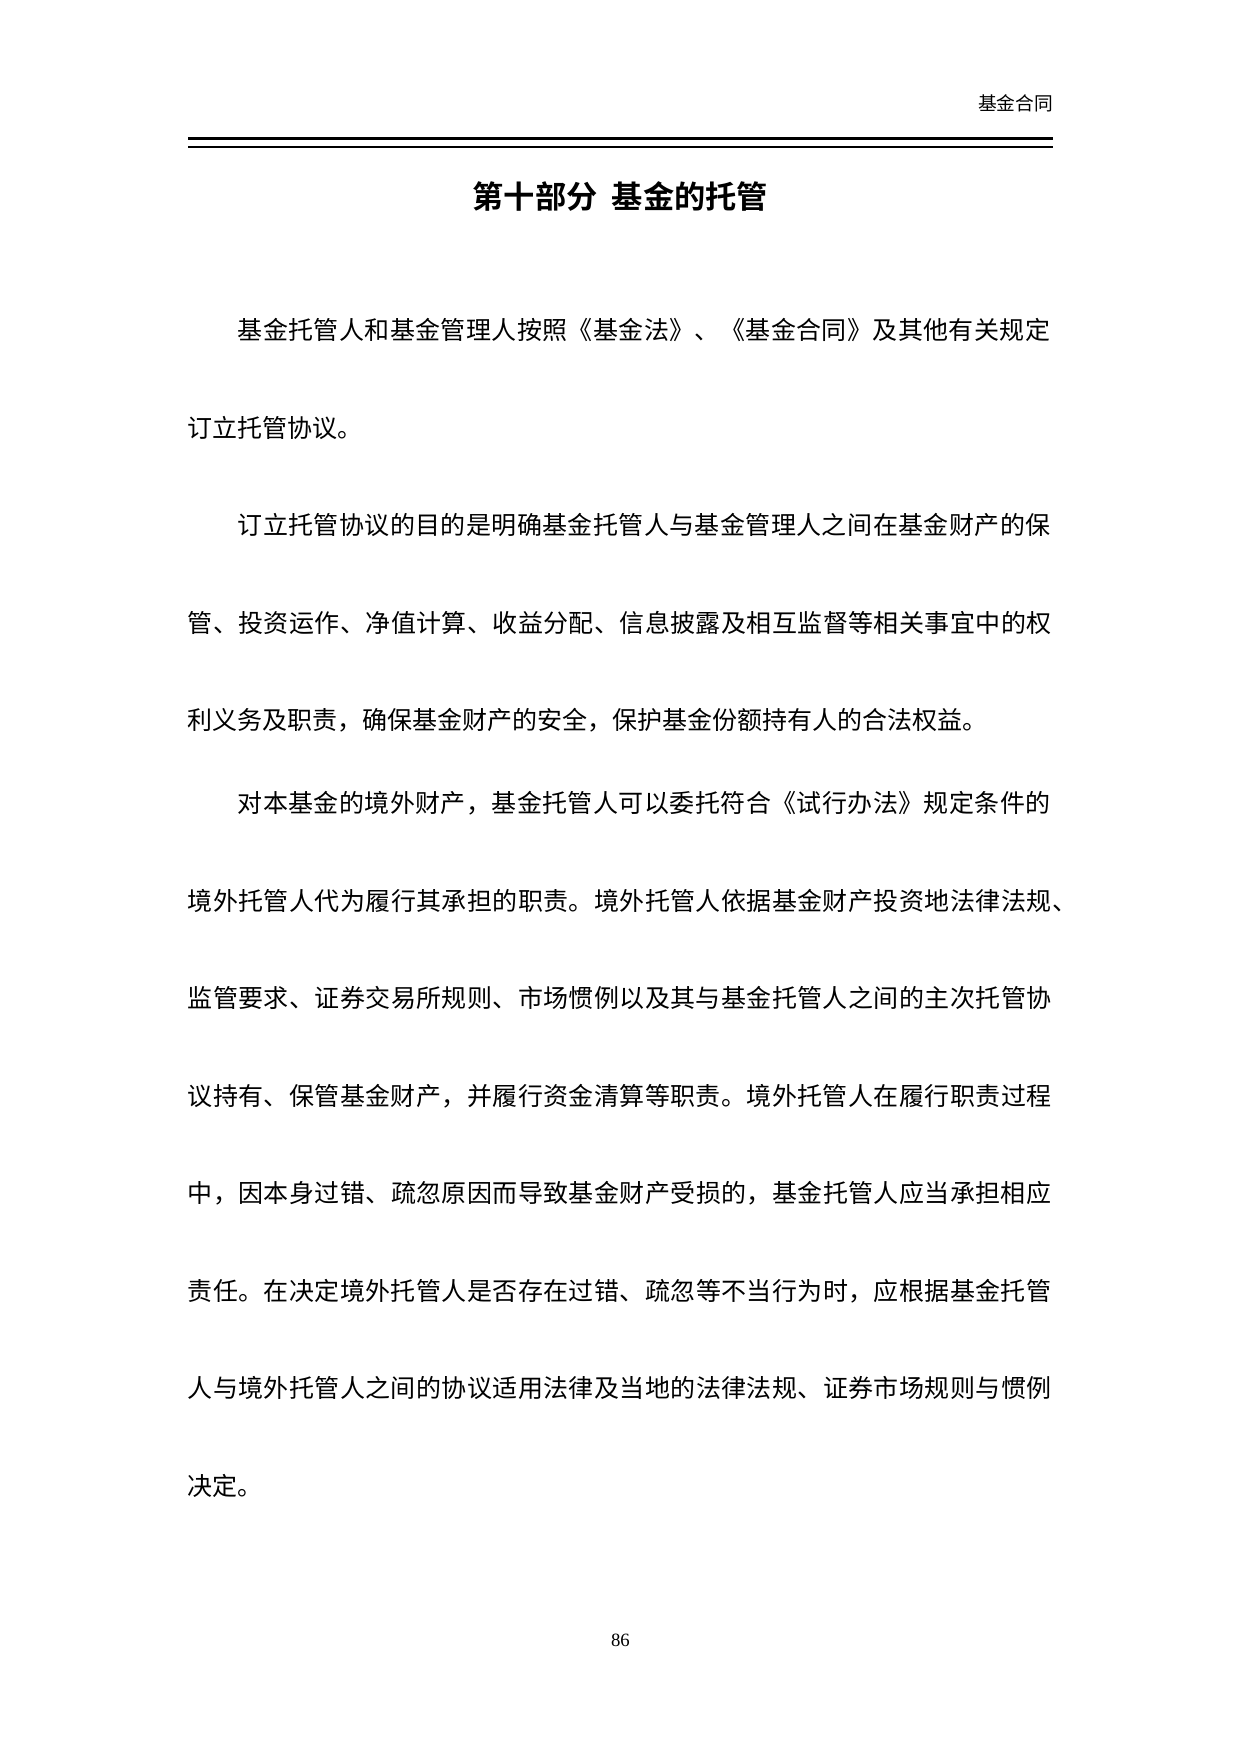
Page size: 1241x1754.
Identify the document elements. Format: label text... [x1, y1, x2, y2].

subtitle 第十部分 基金的托管 [187, 162, 1053, 227]
text 订立托管协议的目的是明确基金托管人与基金管理人之间在基金财产的保管、投资运作、净值计算、收益分配、信息披露及相互监督等相关事宜中的权利义务及职责，确保基金财产的安全，保护基金份额持有人的合法权益。 [187, 477, 1053, 737]
text 基金托管人和基金管理人按照《基金法》、《基金合同》及其他有关规定订立托管协议。 [187, 296, 1053, 459]
text 对本基金的境外财产，基金托管人可以委托符合《试行办法》规定条件的境外托管人代为履行其承担的职责。境外托管人依据基金财产投资地法律法规、监管要求、证券交易所规则、市场惯例以及其与基金托管人之间的主次托管协议持有、保管基金财产，并履行资金清算等职责。境外托管人在履行职责过程中，因本身过错、疏忽原因而导致基金财产受损的，基金托管人应当承担相应责任。在决定境外托管人是否存在过错、疏忽等不当行为时，应根据基金托管人与境外托管人之间的协议适用法律及当地的法律法规、证券市场规则与惯例决定。 [187, 755, 1053, 1503]
